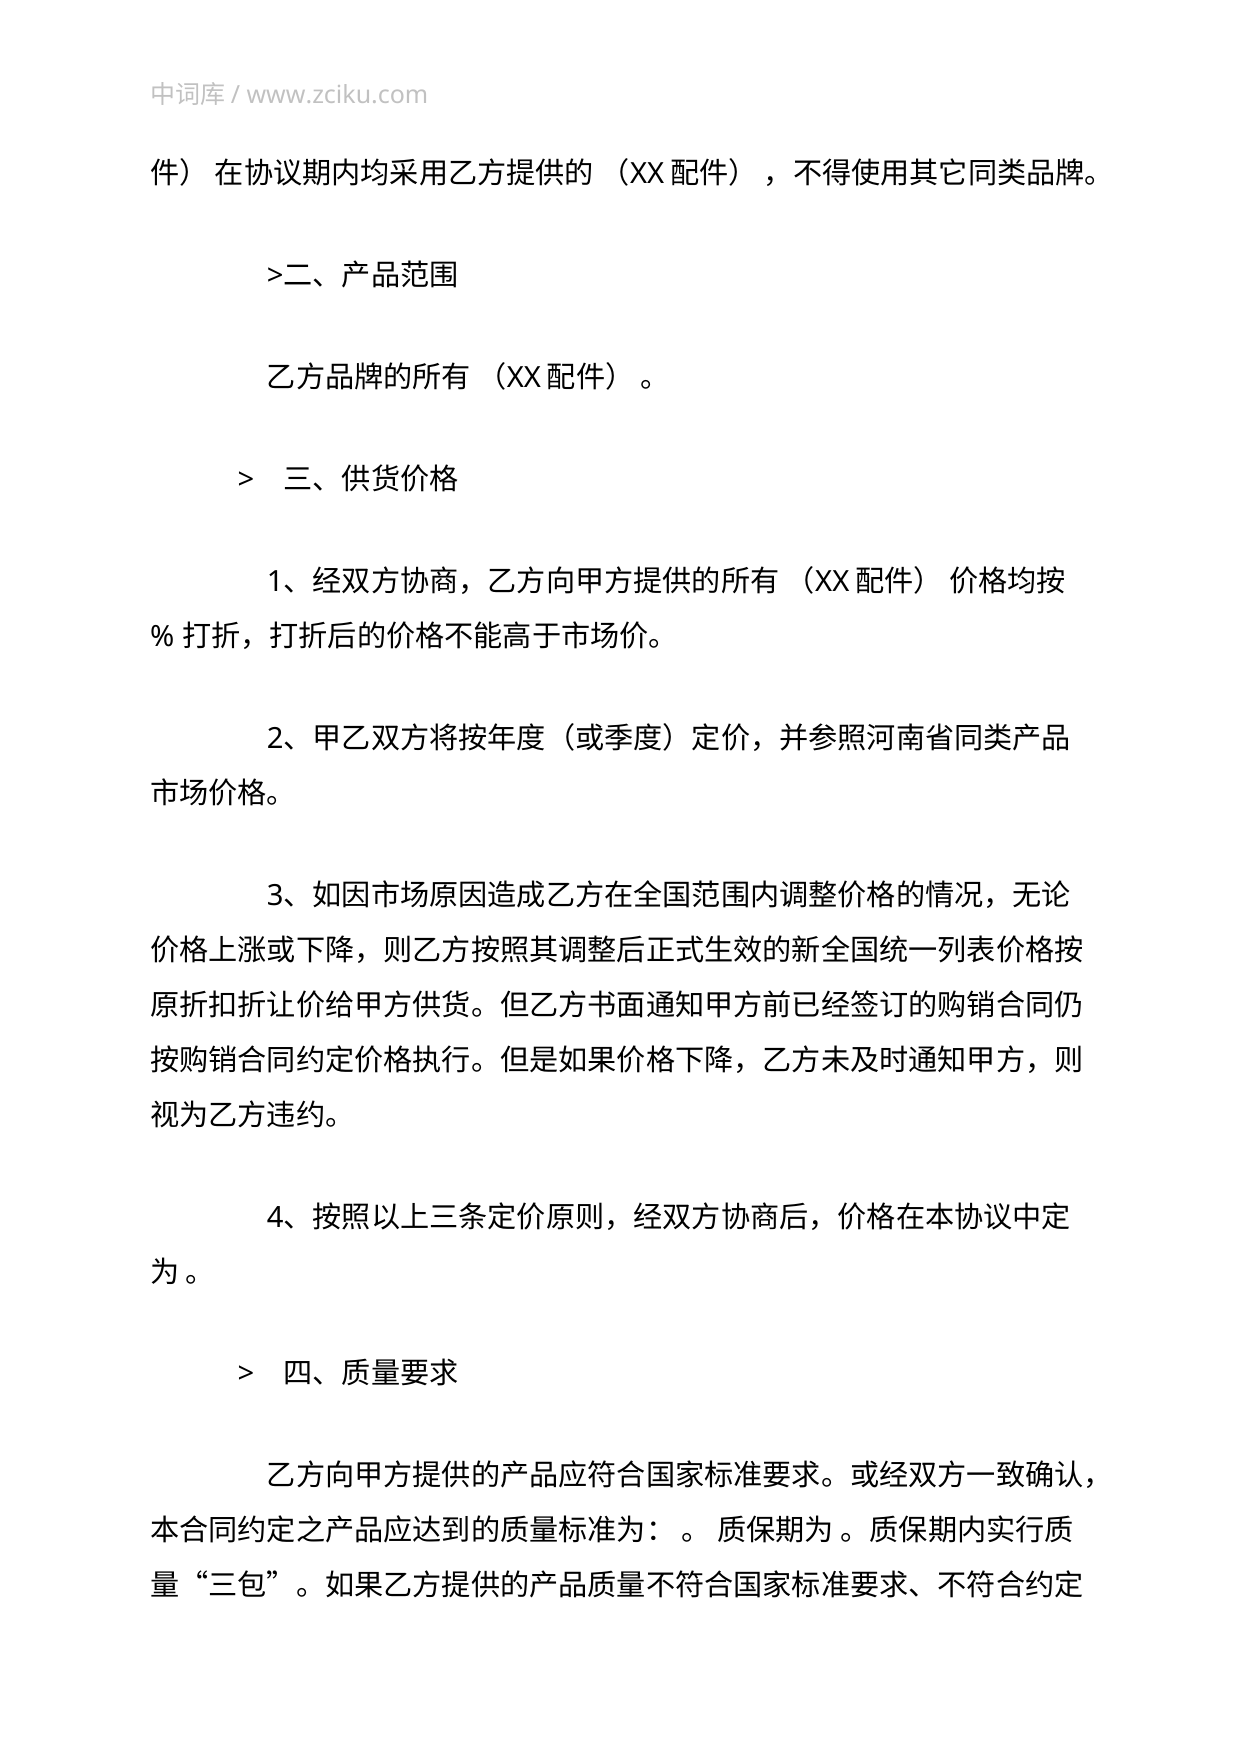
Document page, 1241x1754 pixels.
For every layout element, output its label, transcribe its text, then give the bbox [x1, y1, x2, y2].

text > 四、质量要求 [150, 1350, 1090, 1392]
text 3、如因市场原因造成乙方在全国范围内调整价格的情况，无论价格上涨或下降，则乙方按照其调整后正式生效的新全国统一列表价格按原折扣折让价给甲方供货。但乙方书面通知甲方前已经签订的购销合同仍按购销合同约定价格执行。但是如果价格下降，乙方未及时通知甲方，则视为乙方违约。 [150, 872, 1090, 1134]
text 乙方品牌的所有 （XX配件） 。 [150, 354, 1090, 396]
text 2、甲乙双方将按年度（或季度）定价，并参照河南省同类产品市场价格。 [150, 715, 1090, 812]
text > 三、供货价格 [150, 456, 1090, 498]
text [150, 1452, 1090, 1604]
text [150, 150, 1090, 192]
text 1、经双方协商，乙方向甲方提供的所有 （XX配件） 价格均按 % 打折，打折后的价格不能高于市场价。 [150, 558, 1090, 655]
text 4、按照以上三条定价原则，经双方协商后，价格在本协议中定为 。 [150, 1193, 1090, 1290]
text >二、产品范围 [150, 252, 1090, 294]
